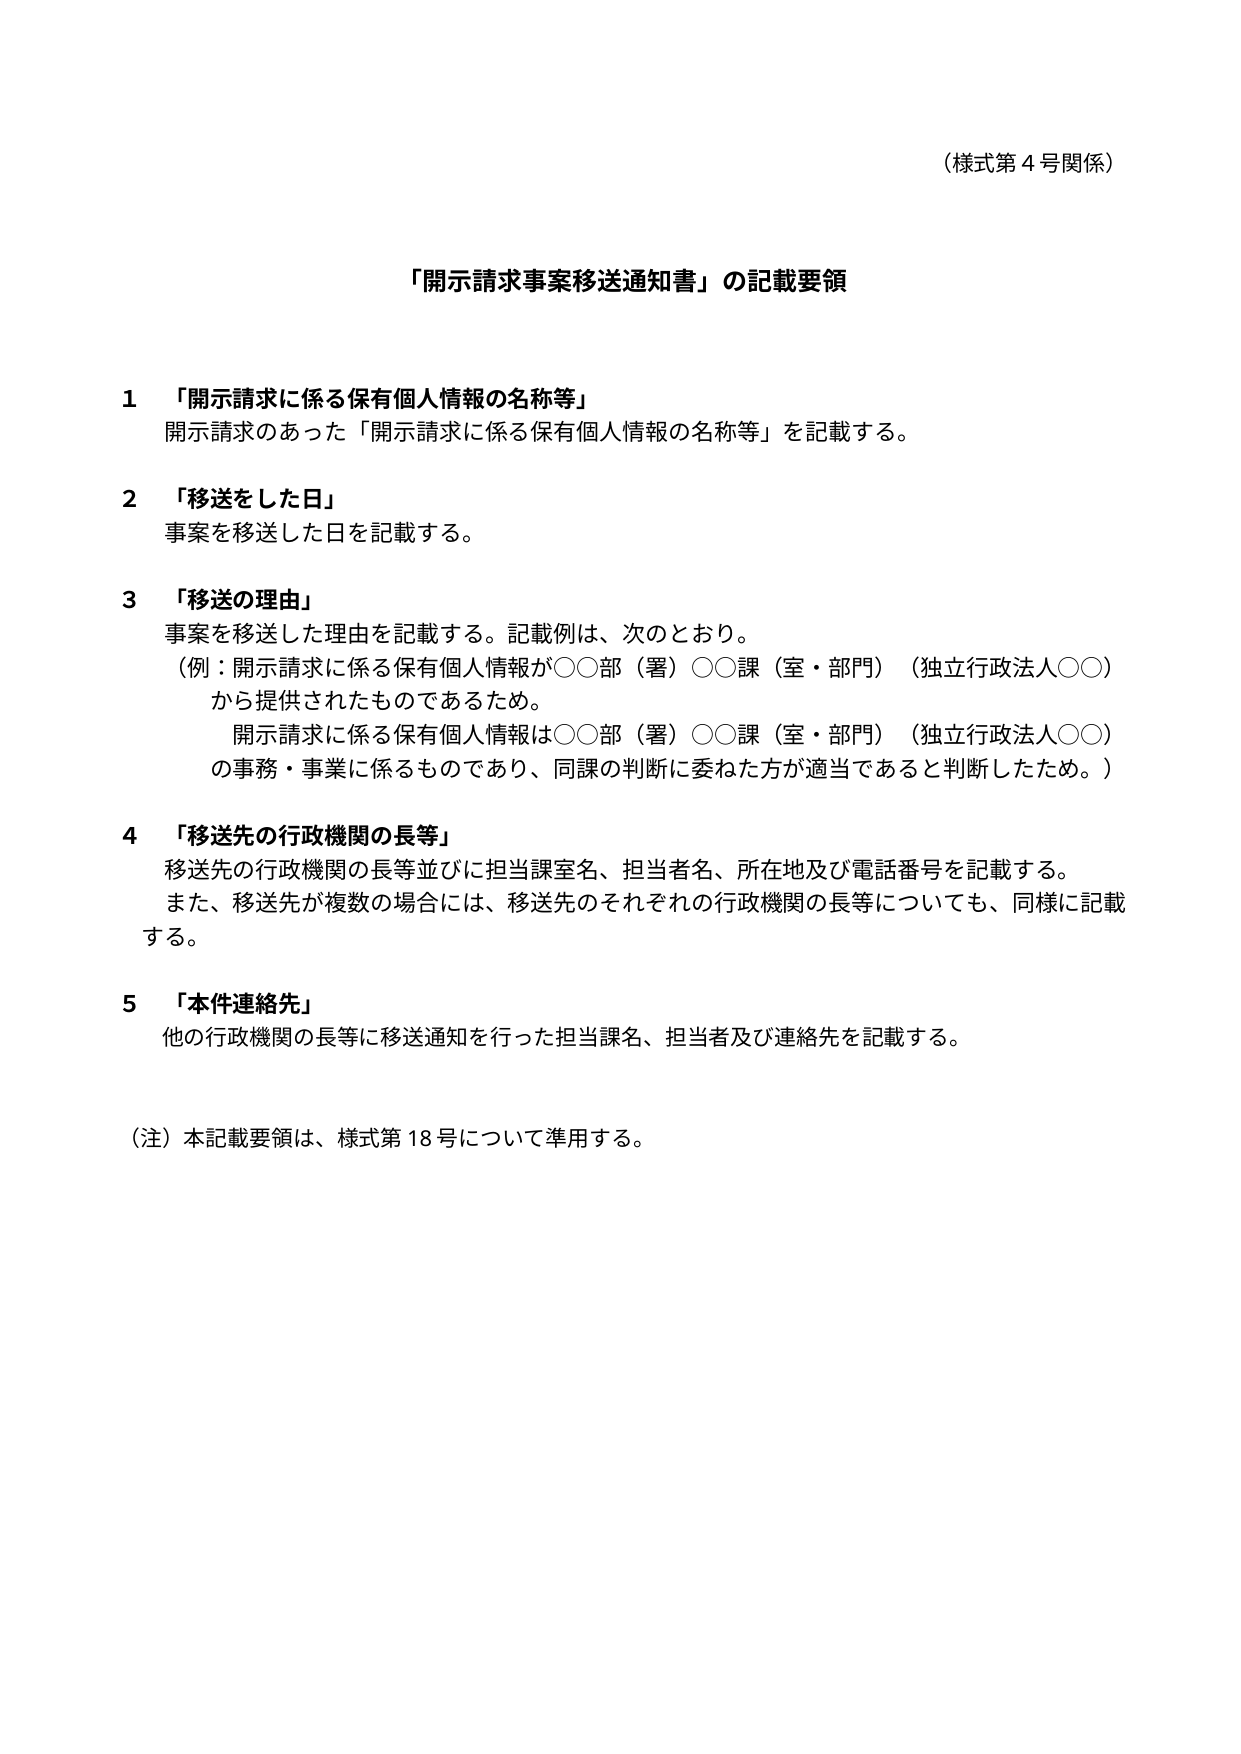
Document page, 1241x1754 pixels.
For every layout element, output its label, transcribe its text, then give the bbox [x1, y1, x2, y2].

text 開示請求に係る保有個人情報は○○部（署）○○課（室・部門）（独立行政法人○○）の事務・事業に係るものであり、同課の判断に委ねた方が適当であると判断したため。） [118, 717, 1127, 784]
text （例：開示請求に係る保有個人情報が○○部（署）○○課（室・部門）（独立行政法人○○）から提供されたものであるため。 [118, 649, 1127, 717]
text １ 「開示請求に係る保有個人情報の名称等」 [118, 380, 1127, 414]
text ２ 「移送をした日」 [118, 481, 1127, 515]
text （様式第４号関係） [118, 145, 1127, 178]
text 「開示請求事案移送通知書」の記載要領 [118, 246, 1127, 313]
text 事案を移送した日を記載する。 [118, 515, 1127, 548]
text 他の行政機関の長等に移送通知を行った担当課名、担当者及び連絡先を記載する。 [162, 1019, 1127, 1053]
text ３ 「移送の理由」 [118, 582, 1127, 616]
text ５ 「本件連絡先」 [118, 986, 1127, 1019]
text ４ 「移送先の行政機関の長等」 [118, 818, 1127, 851]
text また、移送先が複数の場合には、移送先のそれぞれの行政機関の長等についても、同様に記載する。 [118, 885, 1127, 952]
text 事案を移送した理由を記載する。記載例は、次のとおり。 [118, 616, 1127, 649]
text （注）本記載要領は、様式第18号について準用する。 [118, 1120, 1127, 1154]
text 移送先の行政機関の長等並びに担当課室名、担当者名、所在地及び電話番号を記載する。 [118, 851, 1127, 885]
text 開示請求のあった「開示請求に係る保有個人情報の名称等」を記載する。 [118, 414, 1127, 447]
